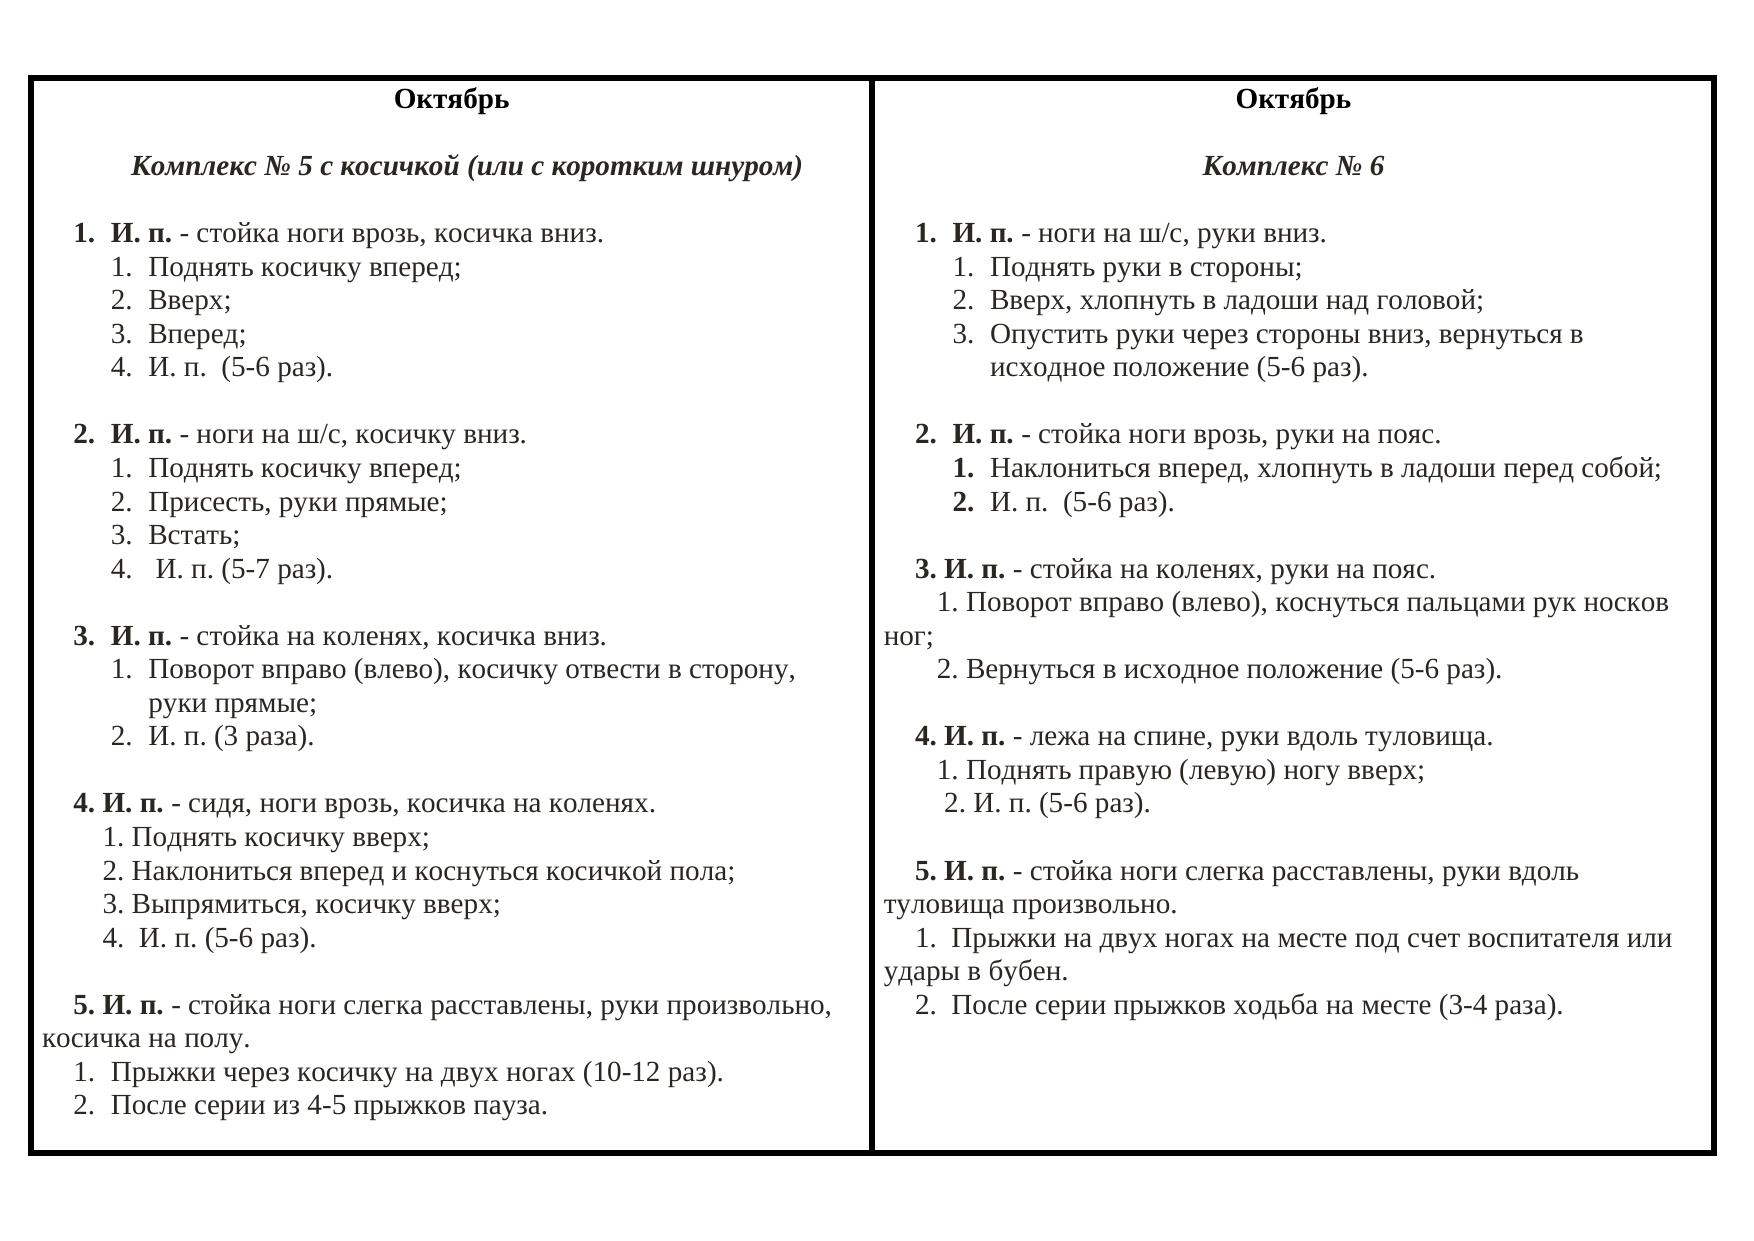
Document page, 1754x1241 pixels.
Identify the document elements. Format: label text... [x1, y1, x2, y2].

table_cell Октябрь Комплекс № 5 с косичкой (или с коротким шнуром) И. п. - стойка ноги врозь, косичка вниз. Поднять косичку вперед; Вверх; Вперед; И. п. (5-6 раз). И. п. - ноги на ш/с, косичку вниз. Поднять косичку вперед; Присесть, руки прямые; Встать; И. п. (5-7 раз). И. п. - стойка на коленях, косичка вниз. Поворот вправо (влево), косичку отвести в сторону, руки прямые; И. п. (3 раза). 4. И. п. - сидя, ноги врозь, косичка на коленях. 1. Поднять косичку вверх; 2. Наклониться вперед и коснуться косичкой пола; 3. Выпрямиться, косичку вверх; 4. И. п. (5-6 раз). 5. И. п. - стойка ноги слегка расставлены, руки произвольно, косичка на полу. Прыжки через косичку на двух ногах (10-12 раз). После серии из 4-5 прыжков пауза. [34, 81, 869, 1150]
table_cell Октябрь Комплекс № 6 И. п. - ноги на ш/с, руки вниз. Поднять руки в стороны; Вверх, хлопнуть в ладоши над головой; Опустить руки через стороны вниз, вернуться в исходное положение (5-6 раз). И. п. - стойка ноги врозь, руки на пояс. Наклониться вперед, хлопнуть в ладоши перед собой; И. п. (5-6 раз). 3. И. п. - стойка на коленях, руки на пояс. 1. Поворот вправо (влево), коснуться пальцами рук носков ног; 2. Вернуться в исходное положение (5-6 раз). 4. И. п. - лежа на спине, руки вдоль туловища. 1. Поднять правую (левую) ногу вверх; 2. И. п. (5-6 раз). 5. И. п. - стойка ноги слегка расставлены, руки вдоль туловища произвольно. 1. Прыжки на двух ногах на месте под счет воспитателя или удары в бубен. 2. После серии прыжков ходьба на месте (3-4 раза). [875, 81, 1711, 1150]
